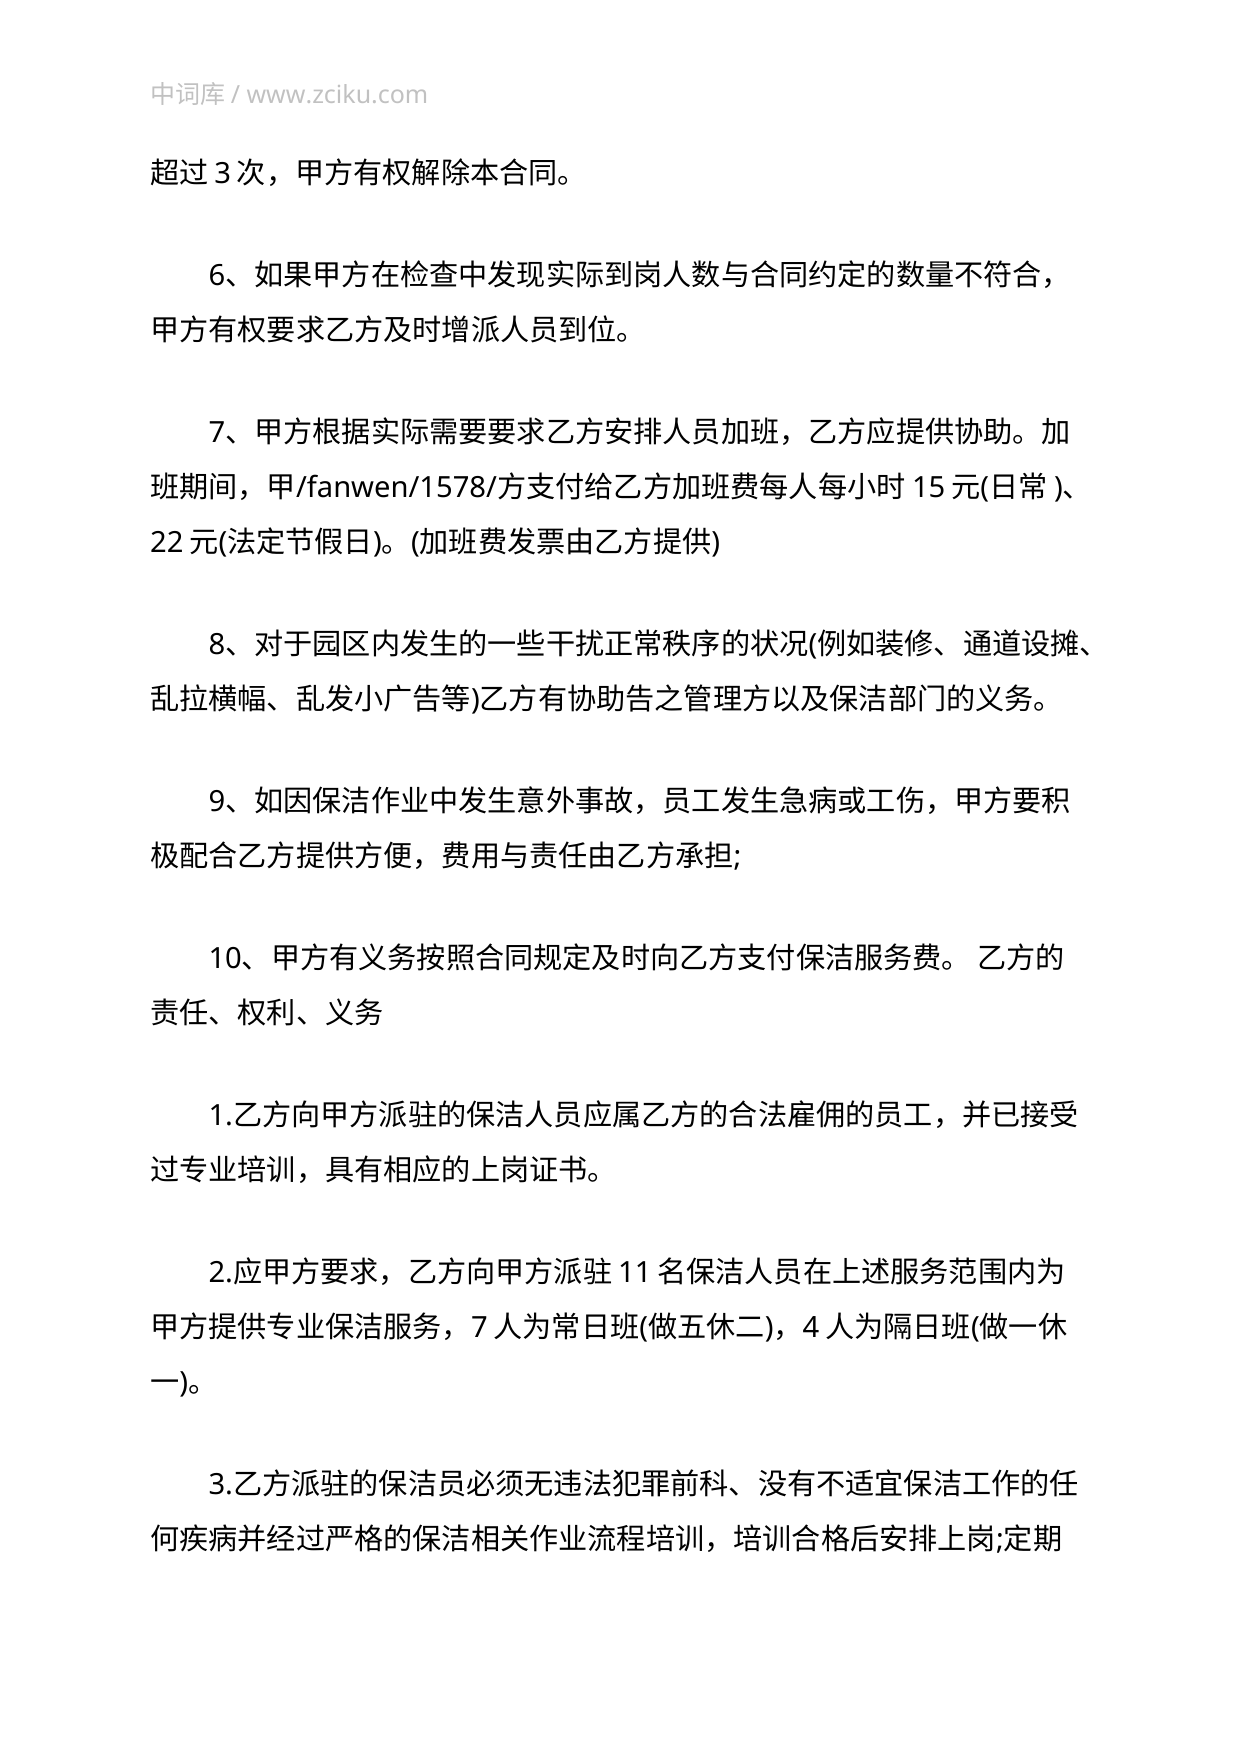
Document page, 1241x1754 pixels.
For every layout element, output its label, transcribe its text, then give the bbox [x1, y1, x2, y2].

text 6、如果甲方在检查中发现实际到岗人数与合同约定的数量不符合，甲方有权要求乙方及时增派人员到位。 [150, 252, 1090, 349]
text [150, 1460, 1090, 1558]
text 1.乙方向甲方派驻的保洁人员应属乙方的合法雇佣的员工，并已接受过专业培训，具有相应的上岗证书。 [150, 1091, 1090, 1189]
text 10、甲方有义务按照合同规定及时向乙方支付保洁服务费。 乙方的责任、权利、义务 [150, 935, 1090, 1032]
text 9、如因保洁作业中发生意外事故，员工发生急病或工伤，甲方要积极配合乙方提供方便，费用与责任由乙方承担; [150, 778, 1090, 875]
text 2.应甲方要求，乙方向甲方派驻11名保洁人员在上述服务范围内为甲方提供专业保洁服务，7人为常日班(做五休二)，4人为隔日班(做一休一)。 [150, 1248, 1090, 1401]
text 7、甲方根据实际需要要求乙方安排人员加班，乙方应提供协助。加班期间，甲/fanwen/1578/方支付给乙方加班费每人每小时 15元(日常 )、22元(法定节假日)。(加班费发票由乙方提供) [150, 409, 1090, 561]
text 8、对于园区内发生的一些干扰正常秩序的状况(例如装修、通道设摊、乱拉横幅、乱发小广告等)乙方有协助告之管理方以及保洁部门的义务。 [150, 621, 1090, 718]
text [150, 150, 1090, 192]
